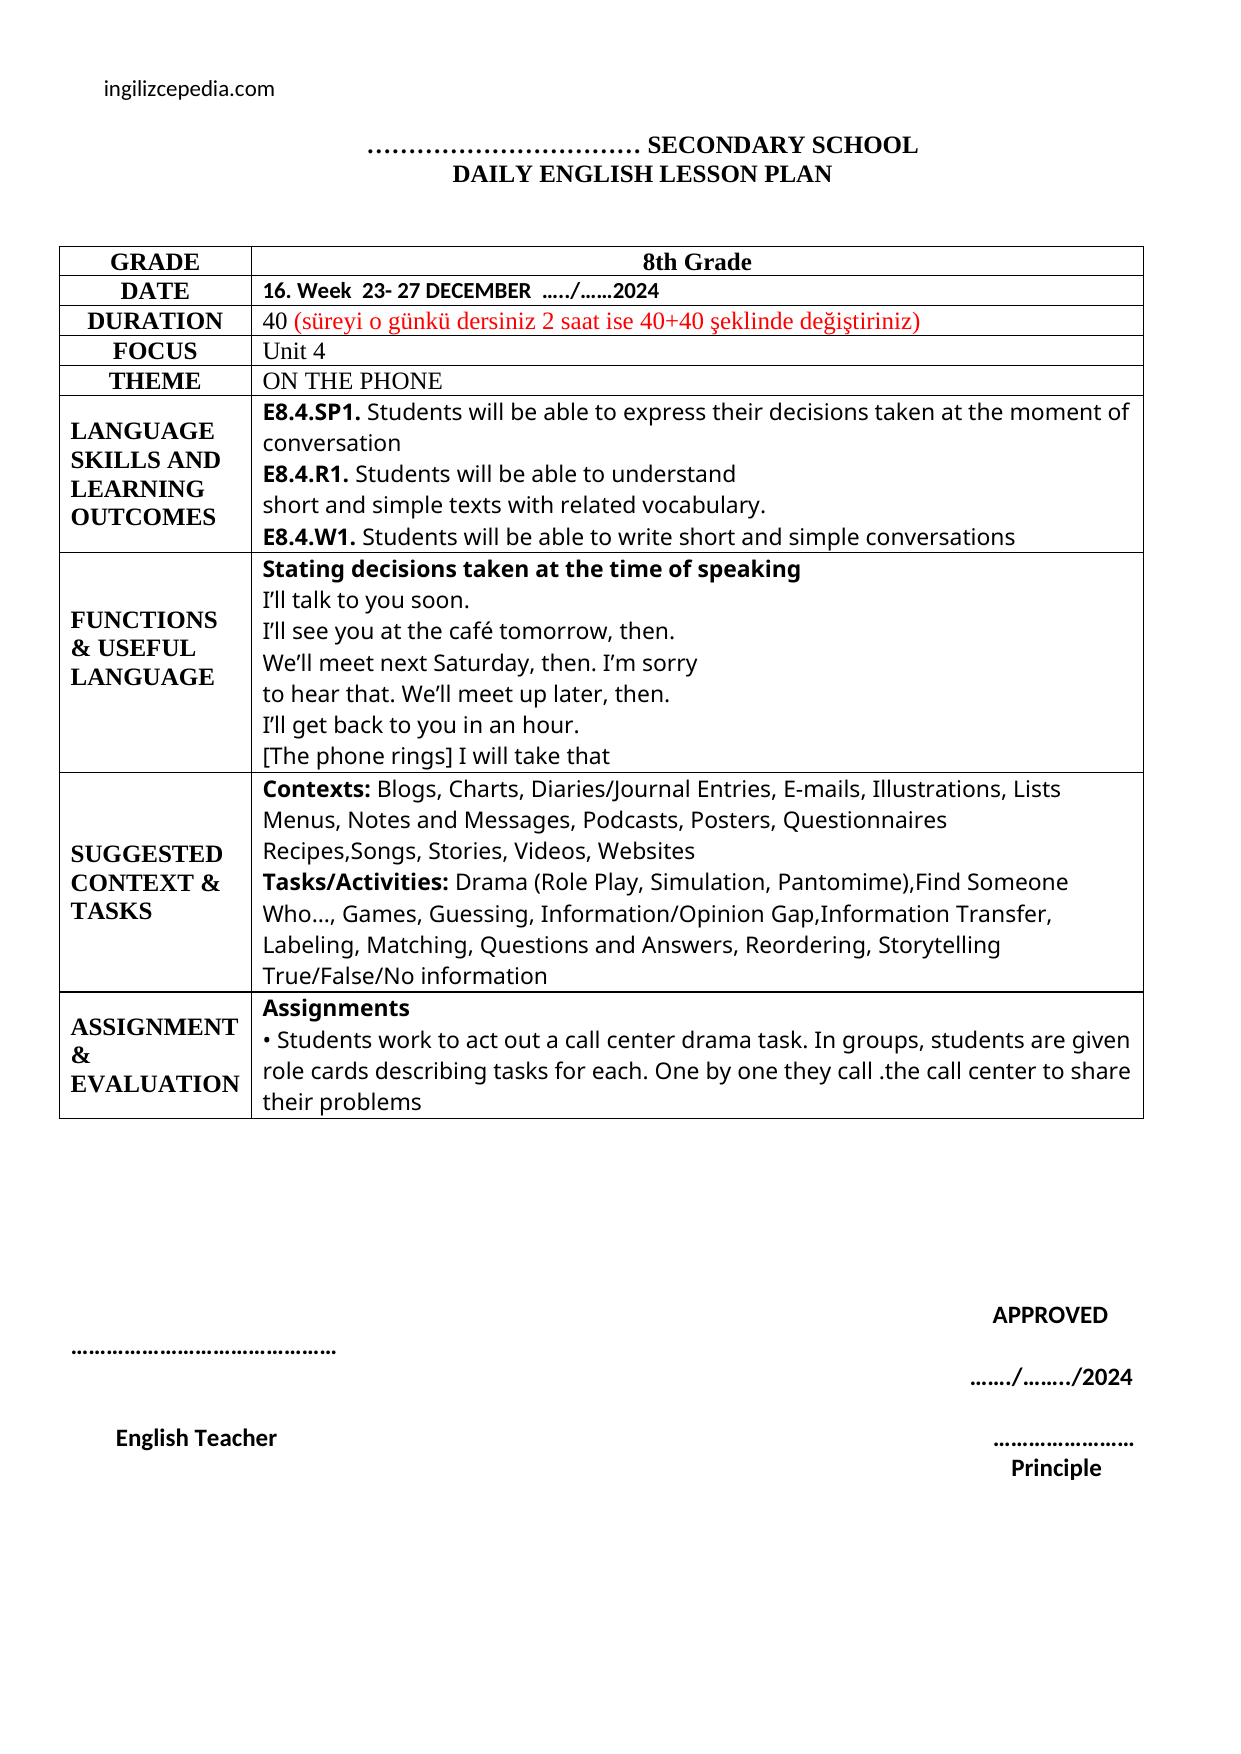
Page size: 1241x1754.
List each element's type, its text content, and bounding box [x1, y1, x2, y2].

table_cell Assignments • Students work to act out a call center drama task. In groups, students are given role cards describing tasks for each. One by one they call .the call center to share their problems [252, 993, 1143, 1117]
table_cell 16. Week 23- 27 DECEMBER …../……2024 [252, 276, 1143, 305]
text ……………………………………… [59, 1330, 1181, 1361]
table_cell E8.4.SP1. Students will be able to express their decisions taken at the moment of conversation E8.4.R1. Students will be able to understand short and simple texts with related vocabulary. E8.4.W1. Students will be able to write short and simple conversations [252, 396, 1143, 552]
table_cell ASSIGNMENT & EVALUATION [60, 993, 251, 1117]
table_header GRADE [60, 247, 251, 275]
table_cell SUGGESTED CONTEXT & TASKS [60, 773, 251, 991]
text DAILY ENGLISH LESSON PLAN [103, 159, 1181, 188]
table_cell Stating decisions taken at the time of speaking I’ll talk to you soon. I’ll see you at the café tomorrow, then. We’ll meet next Saturday, then. I’m sorry to hear that. We’ll meet up later, then. I’ll get back to you in an hour. [The phone rings] I will take that [252, 553, 1143, 772]
table_cell FOCUS [60, 336, 251, 365]
table_cell DURATION [60, 306, 251, 335]
table_cell Contexts: Blogs, Charts, Diaries/Journal Entries, E-mails, Illustrations, Lists Menus, Notes and Messages, Podcasts, Posters, Questionnaires Recipes,Songs, Stories, Videos, Websites Tasks/Activities: Drama (Role Play, Simulation, Pantomime),Find Someone Who…, Games, Guessing, Information/Opinion Gap,Information Transfer, Labeling, Matching, Questions and Answers, Reordering, Storytelling True/False/No information [252, 773, 1143, 991]
text ……./……../2024 [59, 1361, 1181, 1422]
table_header 8th Grade [252, 247, 1143, 275]
table_cell ON THE PHONE [252, 366, 1143, 394]
text APPROVED [59, 1300, 1181, 1330]
text Principle [59, 1452, 1181, 1483]
table_cell LANGUAGE SKILLS AND LEARNING OUTCOMES [60, 396, 251, 552]
table_cell DATE [60, 276, 251, 305]
table_cell THEME [60, 366, 251, 394]
table_cell Unit 4 [252, 336, 1143, 365]
table_cell 40 (süreyi o günkü dersiniz 2 saat ise 40+40 şeklinde değiştiriniz) [252, 306, 1143, 335]
text …………………………… SECONDARY SCHOOL [103, 131, 1181, 159]
text English Teacher …………………… [59, 1422, 1181, 1452]
table_cell FUNCTIONS & USEFUL LANGUAGE [60, 553, 251, 772]
